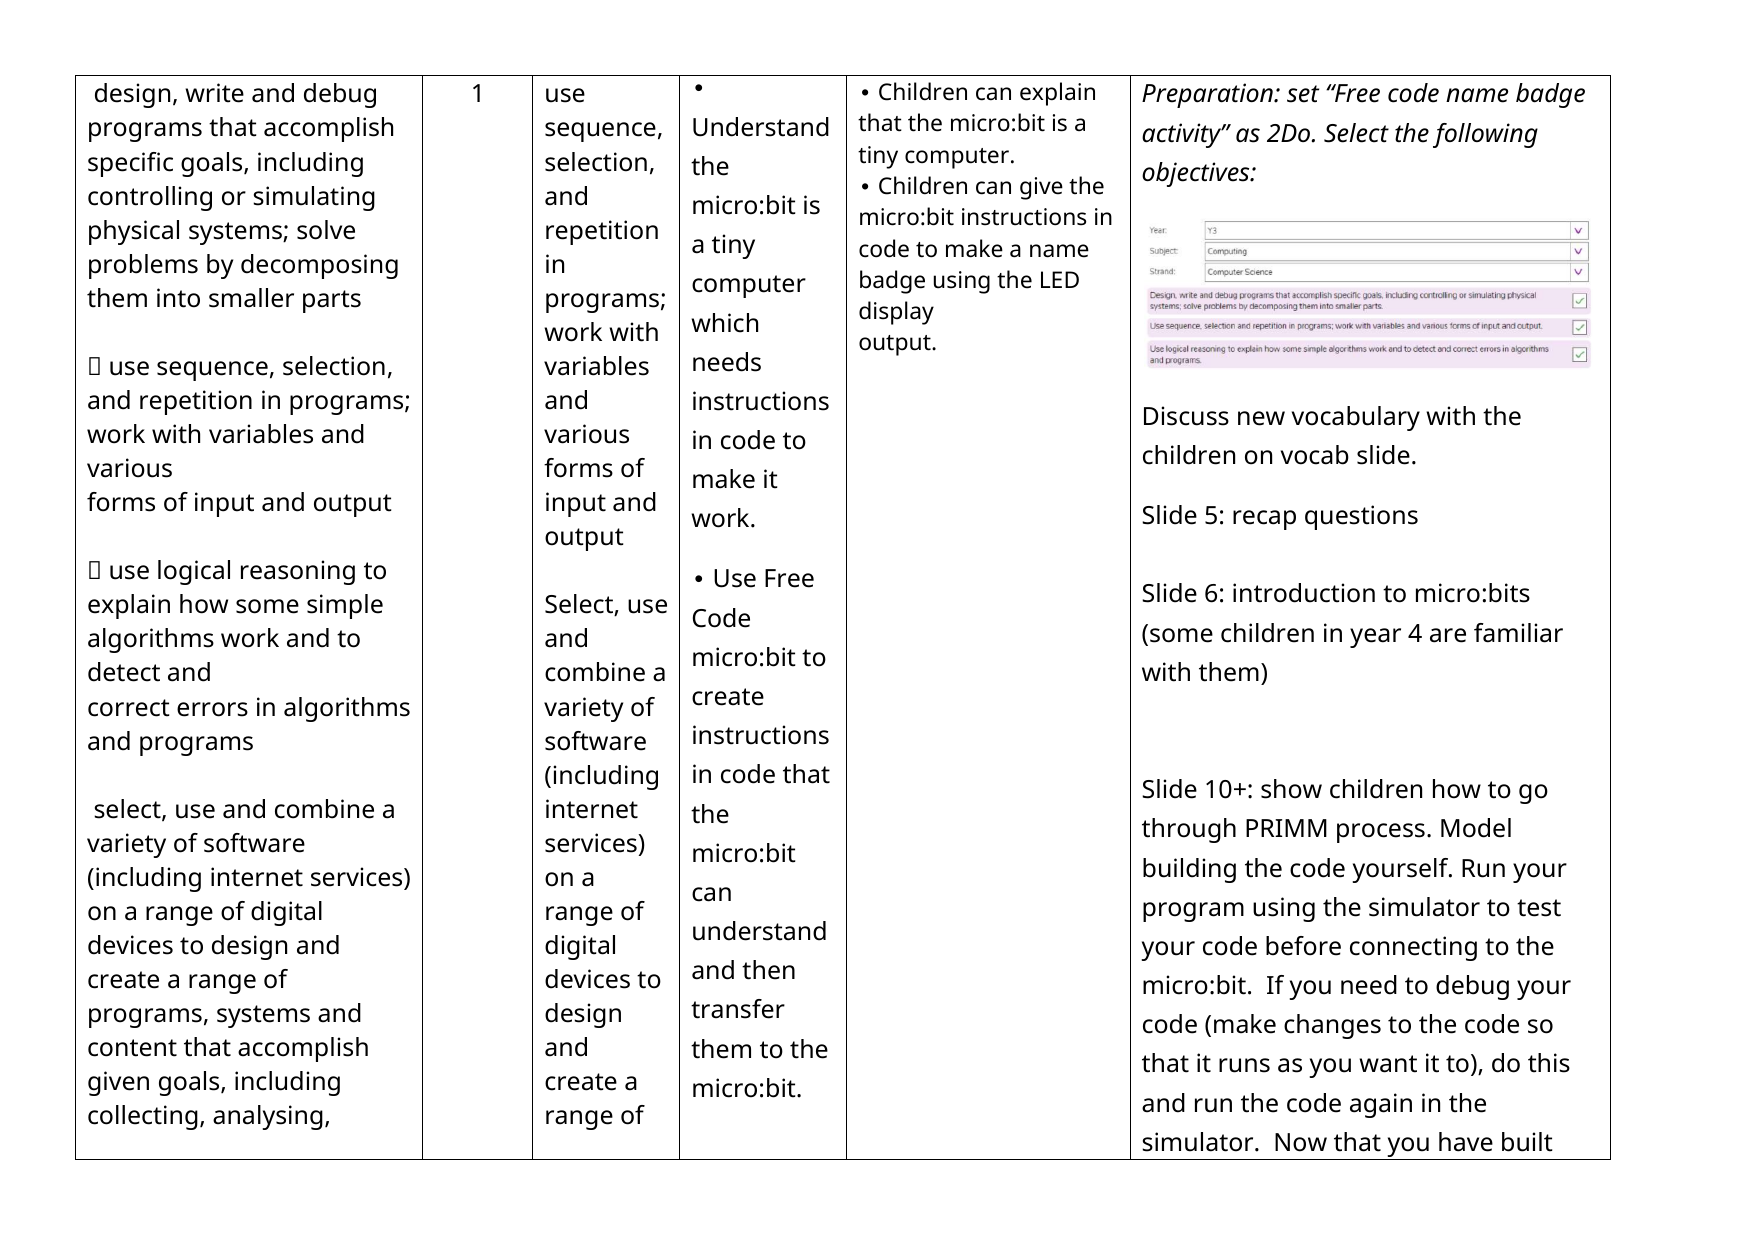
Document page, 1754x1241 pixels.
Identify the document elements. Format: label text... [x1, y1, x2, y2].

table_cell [533, 76, 679, 1158]
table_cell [1131, 76, 1610, 1158]
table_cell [680, 76, 846, 1158]
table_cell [847, 76, 1130, 1158]
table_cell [76, 76, 422, 1158]
picture [1141, 214, 1600, 374]
table_cell 1 [423, 76, 532, 1158]
